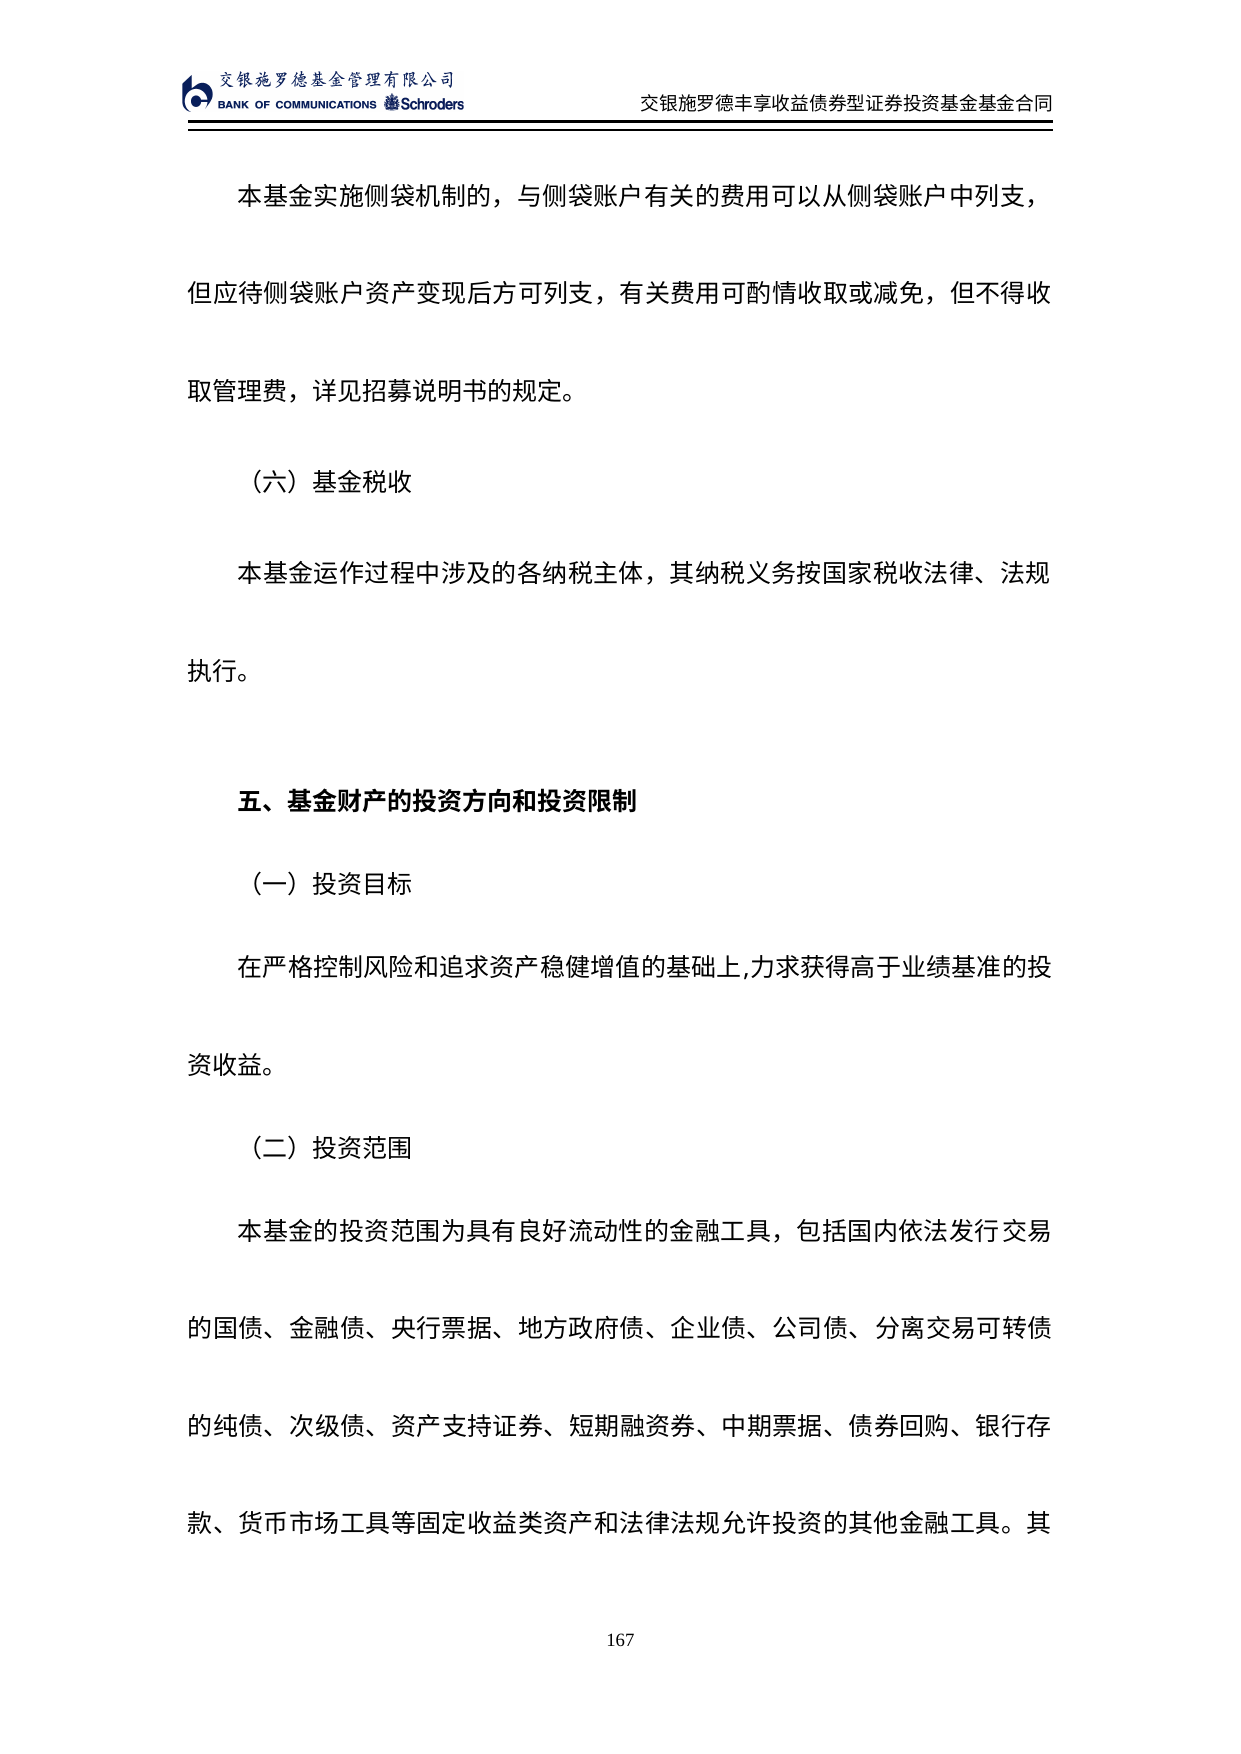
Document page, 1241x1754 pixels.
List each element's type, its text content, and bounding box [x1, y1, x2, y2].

text 五、基金财产的投资方向和投资限制 [187, 767, 1053, 832]
text （六）基金税收 [187, 448, 1053, 513]
picture [182, 71, 464, 112]
text 本基金实施侧袋机制的，与侧袋账户有关的费用可以从侧袋账户中列支，但应待侧袋账户资产变现后方可列支，有关费用可酌情收取或减免，但不得收取管理费，详见招募说明书的规定。 [187, 162, 1053, 422]
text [187, 1197, 1053, 1554]
text （一）投资目标 [187, 850, 1053, 915]
text 本基金运作过程中涉及的各纳税主体，其纳税义务按国家税收法律、法规执行。 [187, 539, 1053, 702]
text （二）投资范围 [187, 1114, 1053, 1179]
text 在严格控制风险和追求资产稳健增值的基础上,力求获得高于业绩基准的投资收益。 [187, 933, 1053, 1096]
